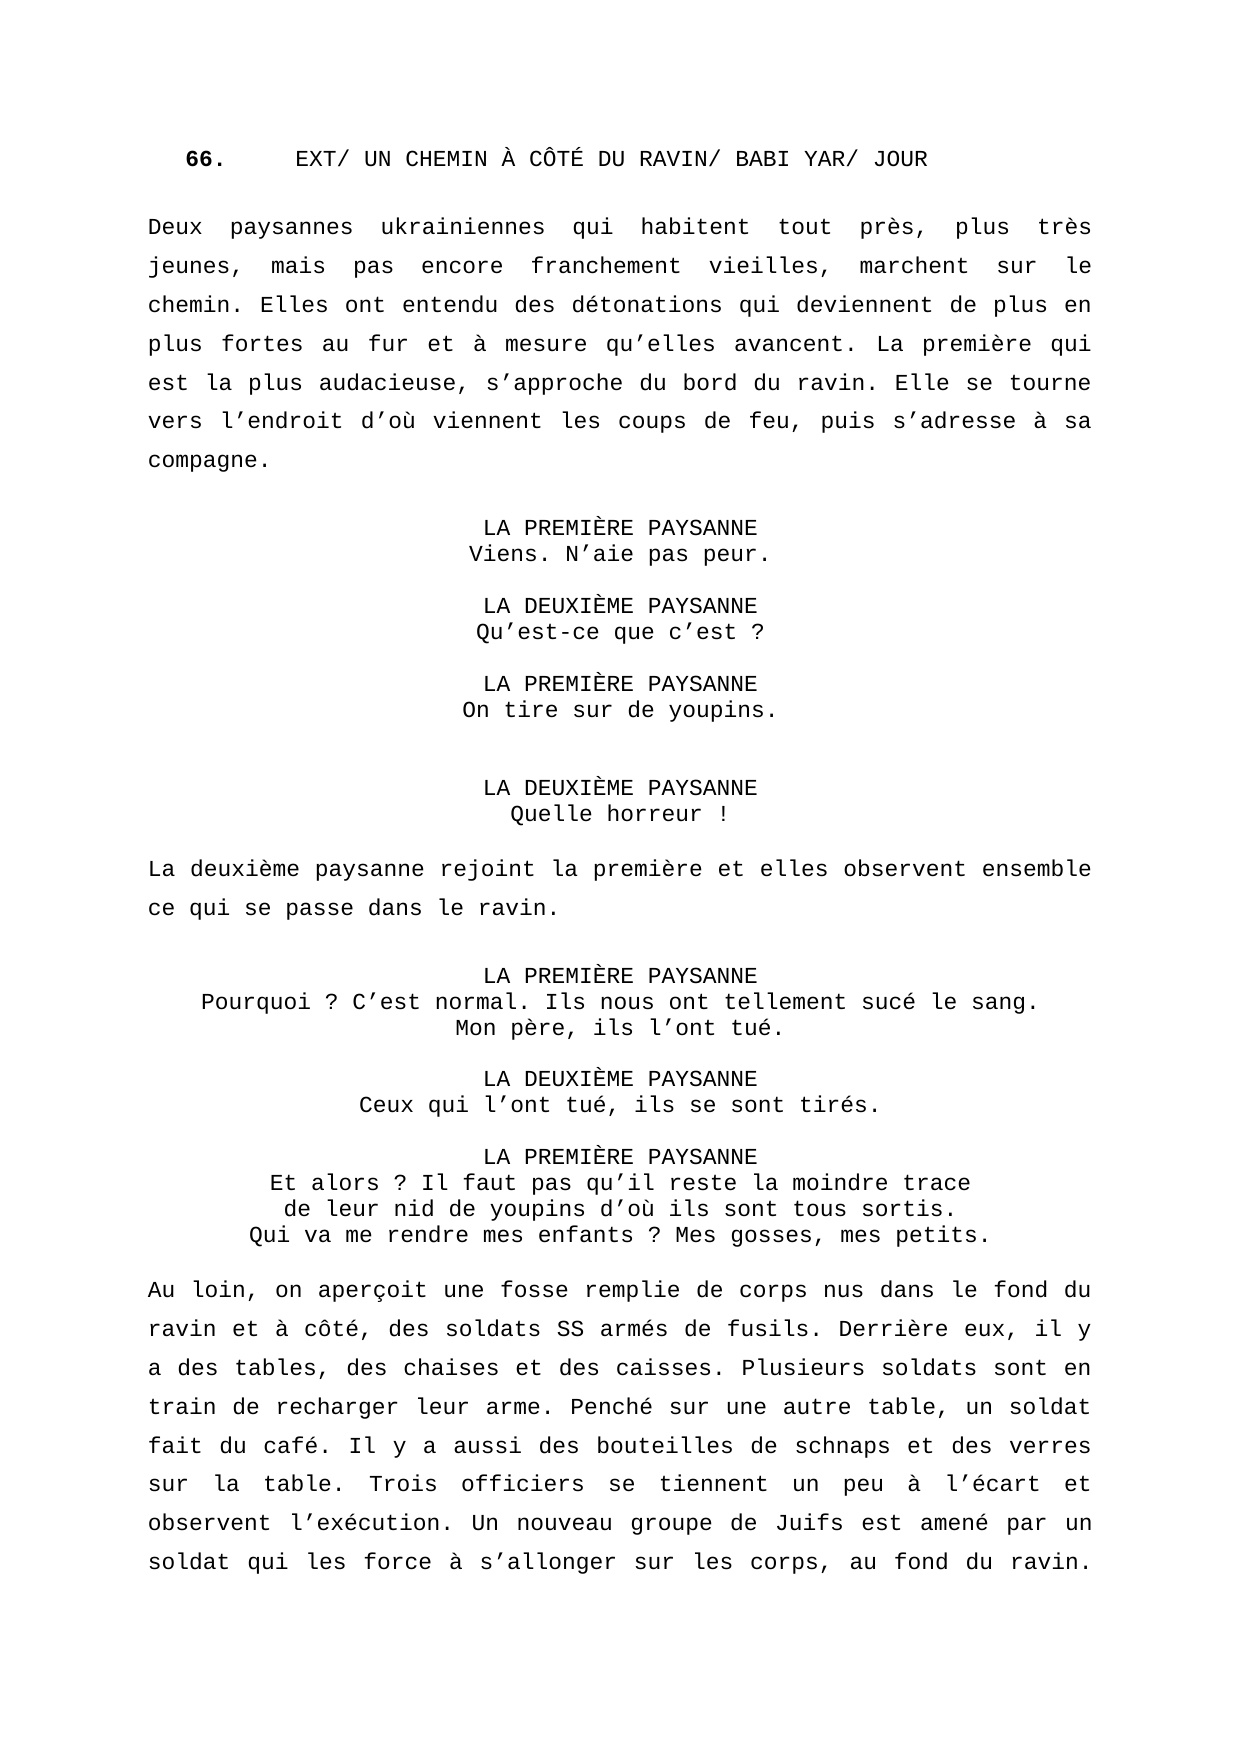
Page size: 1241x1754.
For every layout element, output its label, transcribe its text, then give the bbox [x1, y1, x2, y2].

text Qu’est-ce que c’est ? [148, 621, 1093, 646]
text LA PREMIÈRE PAYSANNE [148, 1146, 1093, 1172]
list EXT/ UN CHEMIN À CÔTÉ DU RAVIN/ BABI YAR/ JOUR [185, 148, 1093, 173]
text LA DEUXIÈME PAYSANNE [148, 594, 1093, 621]
text Mon père, ils l’ont tué. [148, 1016, 1093, 1042]
text Pourquoi ? C’est normal. Ils nous ont tellement sucé le sang. [148, 990, 1093, 1016]
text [148, 1278, 1093, 1576]
text Viens. N’aie pas peur. [148, 543, 1093, 569]
text LA PREMIÈRE PAYSANNE [148, 517, 1093, 543]
text LA PREMIÈRE PAYSANNE [148, 964, 1093, 990]
text LA DEUXIÈME PAYSANNE [148, 1068, 1093, 1094]
text LA PREMIÈRE PAYSANNE [148, 672, 1093, 698]
text Deux paysannes ukrainiennes qui habitent tout près, plus très jeunes, mais pas encore franchement vieilles, marchent sur le chemin. Elles ont entendu des détonations qui deviennent de plus en plus fortes au fur et à mesure qu’elles avancent. La première qui est la plus audacieuse, s’approche du bord du ravin. Elle se tourne vers l’endroit d’où viennent les coups de feu, puis s’adresse à sa compagne. [148, 216, 1093, 475]
text LA DEUXIÈME PAYSANNE [148, 776, 1093, 802]
text On tire sur de youpins. [148, 698, 1093, 724]
text de leur nid de youpins d’où ils sont tous sortis. [148, 1197, 1093, 1223]
text La deuxième paysanne rejoint la première et elles observent ensemble ce qui se passe dans le ravin. [148, 857, 1093, 922]
text Quelle horreur ! [148, 802, 1093, 828]
text Ceux qui l’ont tué, ils se sont tirés. [148, 1094, 1093, 1120]
text Et alors ? Il faut pas qu’il reste la moindre trace [148, 1172, 1093, 1197]
text Qui va me rendre mes enfants ? Mes gosses, mes petits. [148, 1223, 1093, 1249]
